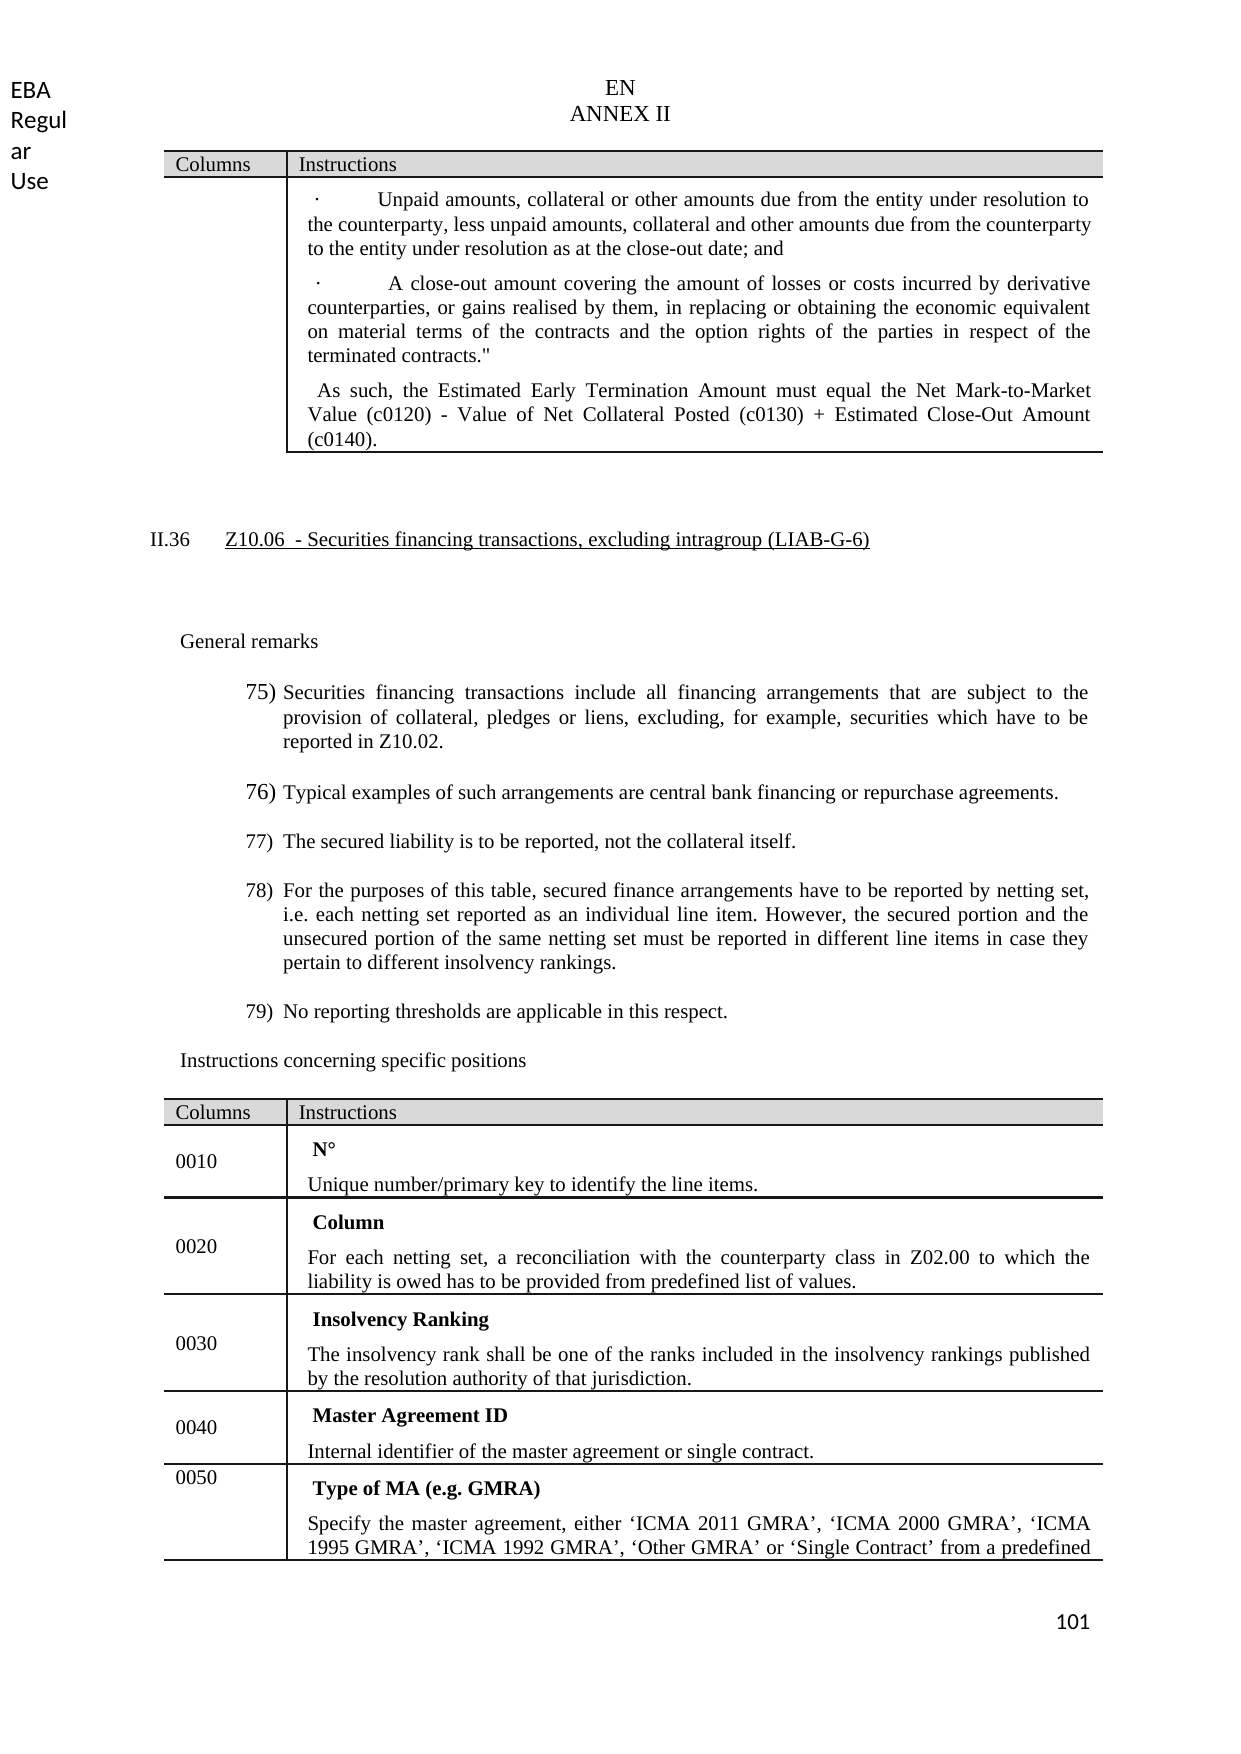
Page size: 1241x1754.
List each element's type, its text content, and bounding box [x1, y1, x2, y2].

table_cell Column For each netting set, a reconciliation with the counterparty class in Z02.00 to which the liability is owed has to be provided from predefined list of values. [288, 1199, 1103, 1293]
list Securities financing transactions include all financing arrangements that are subject to the provision of collateral, pledges or liens, excluding, for example, securities which have to be reported in Z10.02. [245, 678, 1090, 753]
table_cell N° Unique number/primary key to identify the line items. [288, 1126, 1103, 1196]
list No reporting thresholds are applicable in this respect. [245, 999, 1090, 1023]
table_cell 0030 [164, 1295, 286, 1390]
table_cell 0050 [164, 1465, 286, 1559]
table_header Instructions [288, 152, 1103, 176]
table_cell Master Agreement ID Internal identifier of the master agreement or single contract. [288, 1392, 1103, 1463]
table_header Columns [164, 152, 286, 176]
table_header Instructions [288, 1100, 1103, 1124]
title Instructions concerning specific positions [180, 1048, 1090, 1072]
table_cell Insolvency Ranking The insolvency rank shall be one of the ranks included in the insolvency rankings published by the resolution authority of that jurisdiction. [288, 1295, 1103, 1390]
table_cell · Unpaid amounts, collateral or other amounts due from the entity under resolution to the counterparty, less unpaid amounts, collateral and other amounts due from the counterparty to the entity under resolution as at the close-out date; and [288, 178, 1103, 259]
list Z10.06 - Securities financing transactions, excluding intragroup (LIAB-G-6) [150, 527, 1090, 551]
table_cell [288, 1465, 1103, 1559]
table_cell 0010 [164, 1126, 286, 1196]
list For the purposes of this table, secured finance arrangements have to be reported by netting set, i.e. each netting set reported as an individual line item. However, the secured portion and the unsecured portion of the same netting set must be reported in different line items in case they pertain to different insolvency rankings. [245, 878, 1090, 974]
list Typical examples of such arrangements are central bank financing or repurchase agreements. [245, 778, 1090, 804]
title General remarks [180, 629, 1090, 653]
table_cell 0040 [164, 1392, 286, 1463]
list The secured liability is to be reported, not the collateral itself. [245, 829, 1090, 853]
table_cell As such, the Estimated Early Termination Amount must equal the Net Mark-to-Market Value (c0120) - Value of Net Collateral Posted (c0130) + Estimated Close-Out Amount (c0140). [288, 367, 1103, 451]
table_header Columns [164, 1100, 286, 1124]
table_cell · A close-out amount covering the amount of losses or costs incurred by derivative counterparties, or gains realised by them, in replacing or obtaining the economic equivalent on material terms of the contracts and the option rights of the parties in respect of the terminated contracts." [288, 260, 1103, 367]
table_cell 0020 [164, 1199, 286, 1293]
